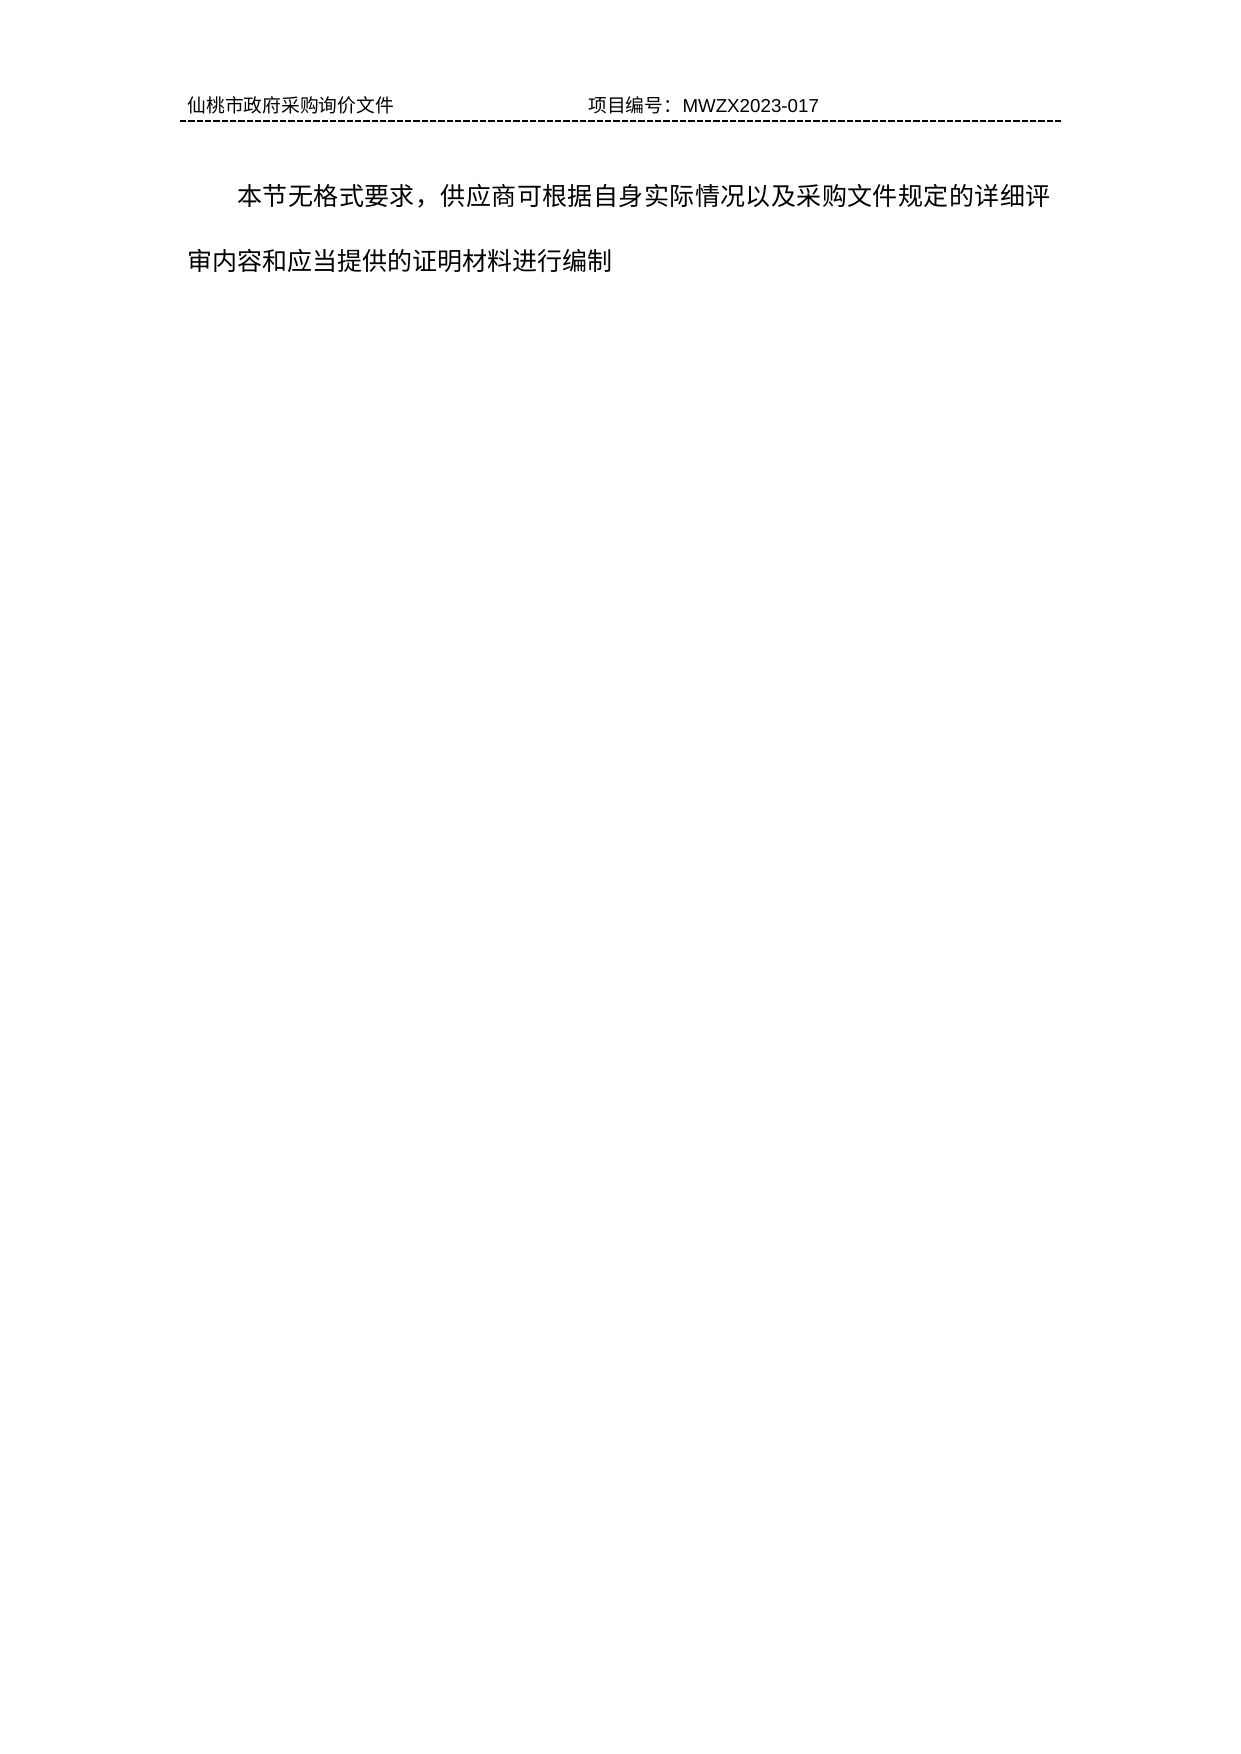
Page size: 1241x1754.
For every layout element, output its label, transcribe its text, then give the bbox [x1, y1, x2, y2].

text 本节无格式要求，供应商可根据自身实际情况以及采购文件规定的详细评审内容和应当提供的证明材料进行编制 [187, 162, 1053, 292]
